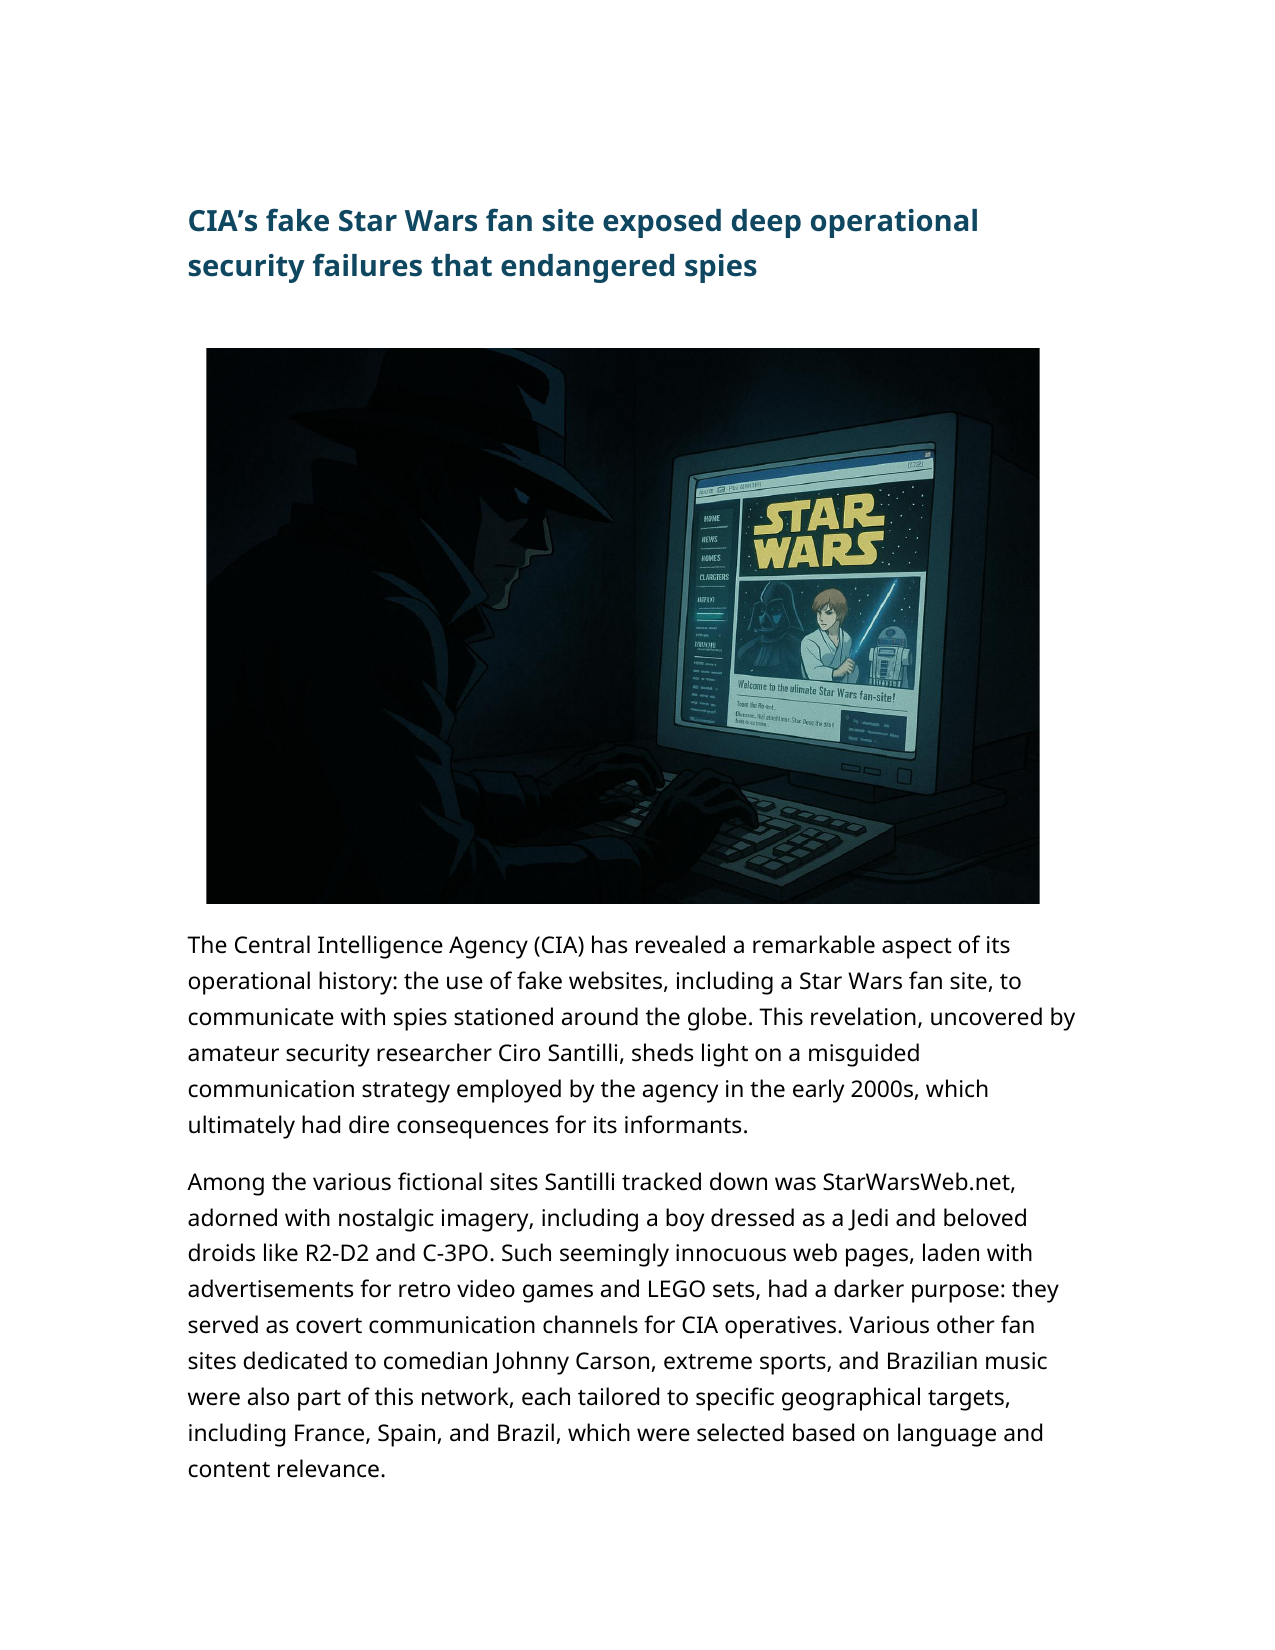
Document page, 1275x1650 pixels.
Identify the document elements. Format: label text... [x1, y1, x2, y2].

text The Central Intelligence Agency (CIA) has revealed a remarkable aspect of its operational history: the use of fake websites, including a Star Wars fan site, to communicate with spies stationed around the globe. This revelation, uncovered by amateur security researcher Ciro Santilli, sheds light on a misguided communication strategy employed by the agency in the early 2000s, which ultimately had dire consequences for its informants. [187, 929, 1087, 1140]
text Among the various fictional sites Santilli tracked down was StarWarsWeb.net, adorned with nostalgic imagery, including a boy dressed as a Jedi and beloved droids like R2-D2 and C-3PO. Such seemingly innocuous web pages, laden with advertisements for retro video games and LEGO sets, had a darker purpose: they served as covert communication channels for CIA operatives. Various other fan sites dedicated to comedian Johnny Carson, extreme sports, and Brazilian music were also part of this network, each tailored to specific geographical targets, including France, Spain, and Brazil, which were selected based on language and content relevance. [187, 1166, 1087, 1484]
picture [206, 348, 1040, 904]
subtitle CIA’s fake Star Wars fan site exposed deep operational security failures that endangered spies [187, 200, 1087, 285]
